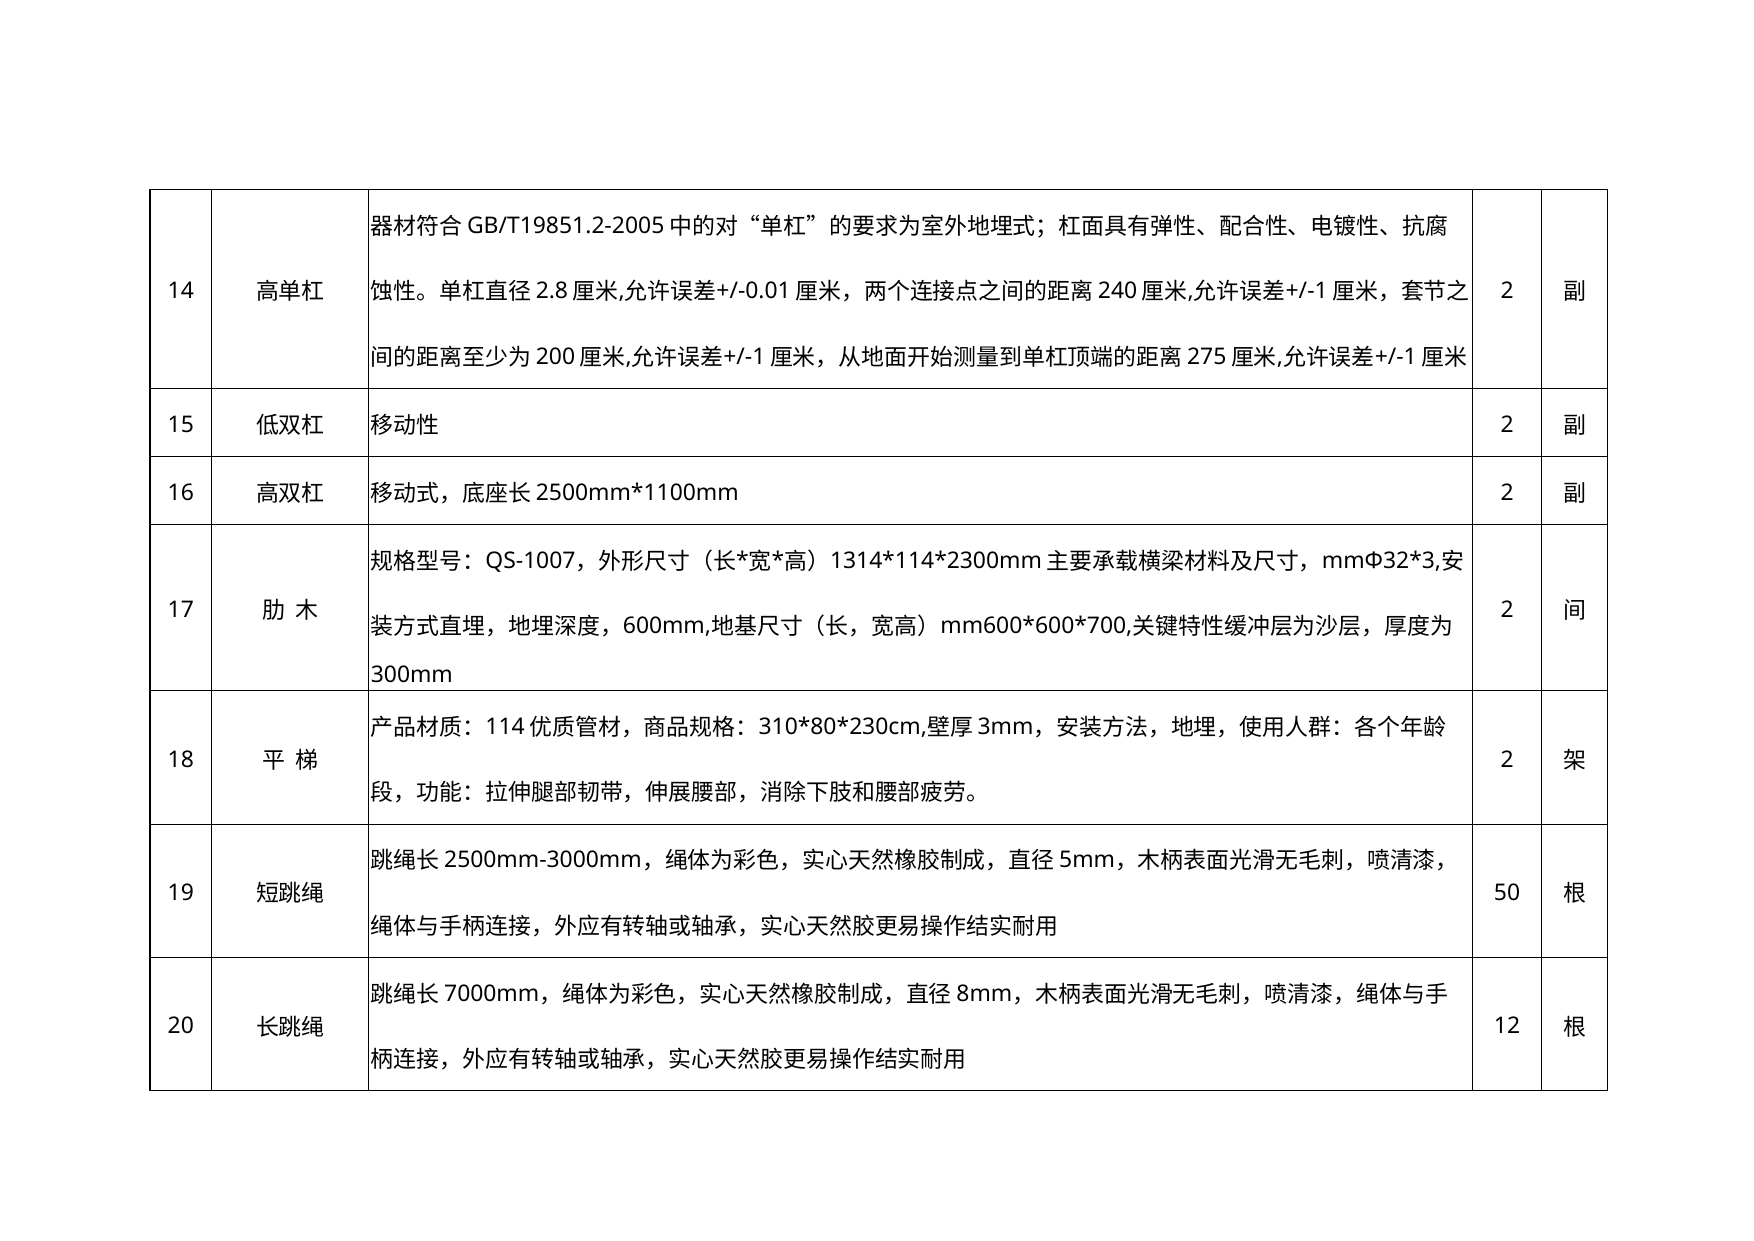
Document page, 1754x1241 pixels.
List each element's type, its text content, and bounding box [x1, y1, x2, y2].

table_cell 2 [1473, 525, 1541, 690]
table_cell 15 [151, 389, 211, 456]
table_cell 20 [151, 958, 211, 1090]
table_cell 2 [1473, 691, 1541, 823]
table_cell 长跳绳 [212, 958, 368, 1090]
table_cell 产品材质：114优质管材，商品规格：310*80*230cm,壁厚3mm，安装方法，地埋，使用人群：各个年龄段，功能：拉伸腿部韧带，伸展腰部，消除下肢和腰部疲劳。 [369, 691, 1472, 823]
table_cell 规格型号：QS-1007，外形尺寸（长*宽*高）1314*114*2300mm主要承载横梁材料及尺寸，mmΦ32*3,安装方式直埋，地埋深度，600mm,地基尺寸（长，宽高）mm600*600*700,关键特性缓冲层为沙层，厚度为300mm [369, 525, 1472, 690]
table_cell 高单杠 [212, 190, 368, 388]
table_cell 18 [151, 691, 211, 823]
table_cell 副 [1542, 190, 1607, 388]
table_cell 2 [1473, 457, 1541, 524]
table_cell 副 [1542, 389, 1607, 456]
table_cell 19 [151, 825, 211, 957]
table_cell 间 [1542, 525, 1607, 690]
table_cell 低双杠 [212, 389, 368, 456]
table_cell 12 [1473, 958, 1541, 1090]
table_cell 14 [151, 190, 211, 388]
table_cell 根 [1542, 958, 1607, 1090]
table_cell 器材符合GB/T19851.2-2005中的对“单杠”的要求为室外地埋式；杠面具有弹性、配合性、电镀性、抗腐蚀性。单杠直径2.8厘米,允许误差+/-0.01厘米，两个连接点之间的距离240厘米,允许误差+/-1厘米，套节之间的距离至少为200厘米,允许误差+/-1厘米，从地面开始测量到单杠顶端的距离275厘米,允许误差+/-1厘米 [369, 190, 1472, 388]
table_cell 2 [1473, 190, 1541, 388]
table_cell 平 梯 [212, 691, 368, 823]
table_cell 架 [1542, 691, 1607, 823]
table_cell 副 [1542, 457, 1607, 524]
table_cell 跳绳长7000mm，绳体为彩色，实心天然橡胶制成，直径8mm，木柄表面光滑无毛刺，喷清漆，绳体与手柄连接，外应有转轴或轴承，实心天然胶更易操作结实耐用 [369, 958, 1472, 1090]
table_cell 高双杠 [212, 457, 368, 524]
table_cell 50 [1473, 825, 1541, 957]
table_cell 2 [1473, 389, 1541, 456]
table_cell 根 [1542, 825, 1607, 957]
table_cell 移动性 [369, 389, 1472, 456]
table_cell 17 [151, 525, 211, 690]
table_cell 肋 木 [212, 525, 368, 690]
table_cell 跳绳长2500mm-3000mm，绳体为彩色，实心天然橡胶制成，直径5mm，木柄表面光滑无毛刺，喷清漆，绳体与手柄连接，外应有转轴或轴承，实心天然胶更易操作结实耐用 [369, 825, 1472, 957]
table_cell 短跳绳 [212, 825, 368, 957]
table_cell 移动式，底座长2500mm*1100mm [369, 457, 1472, 524]
table_cell 16 [151, 457, 211, 524]
